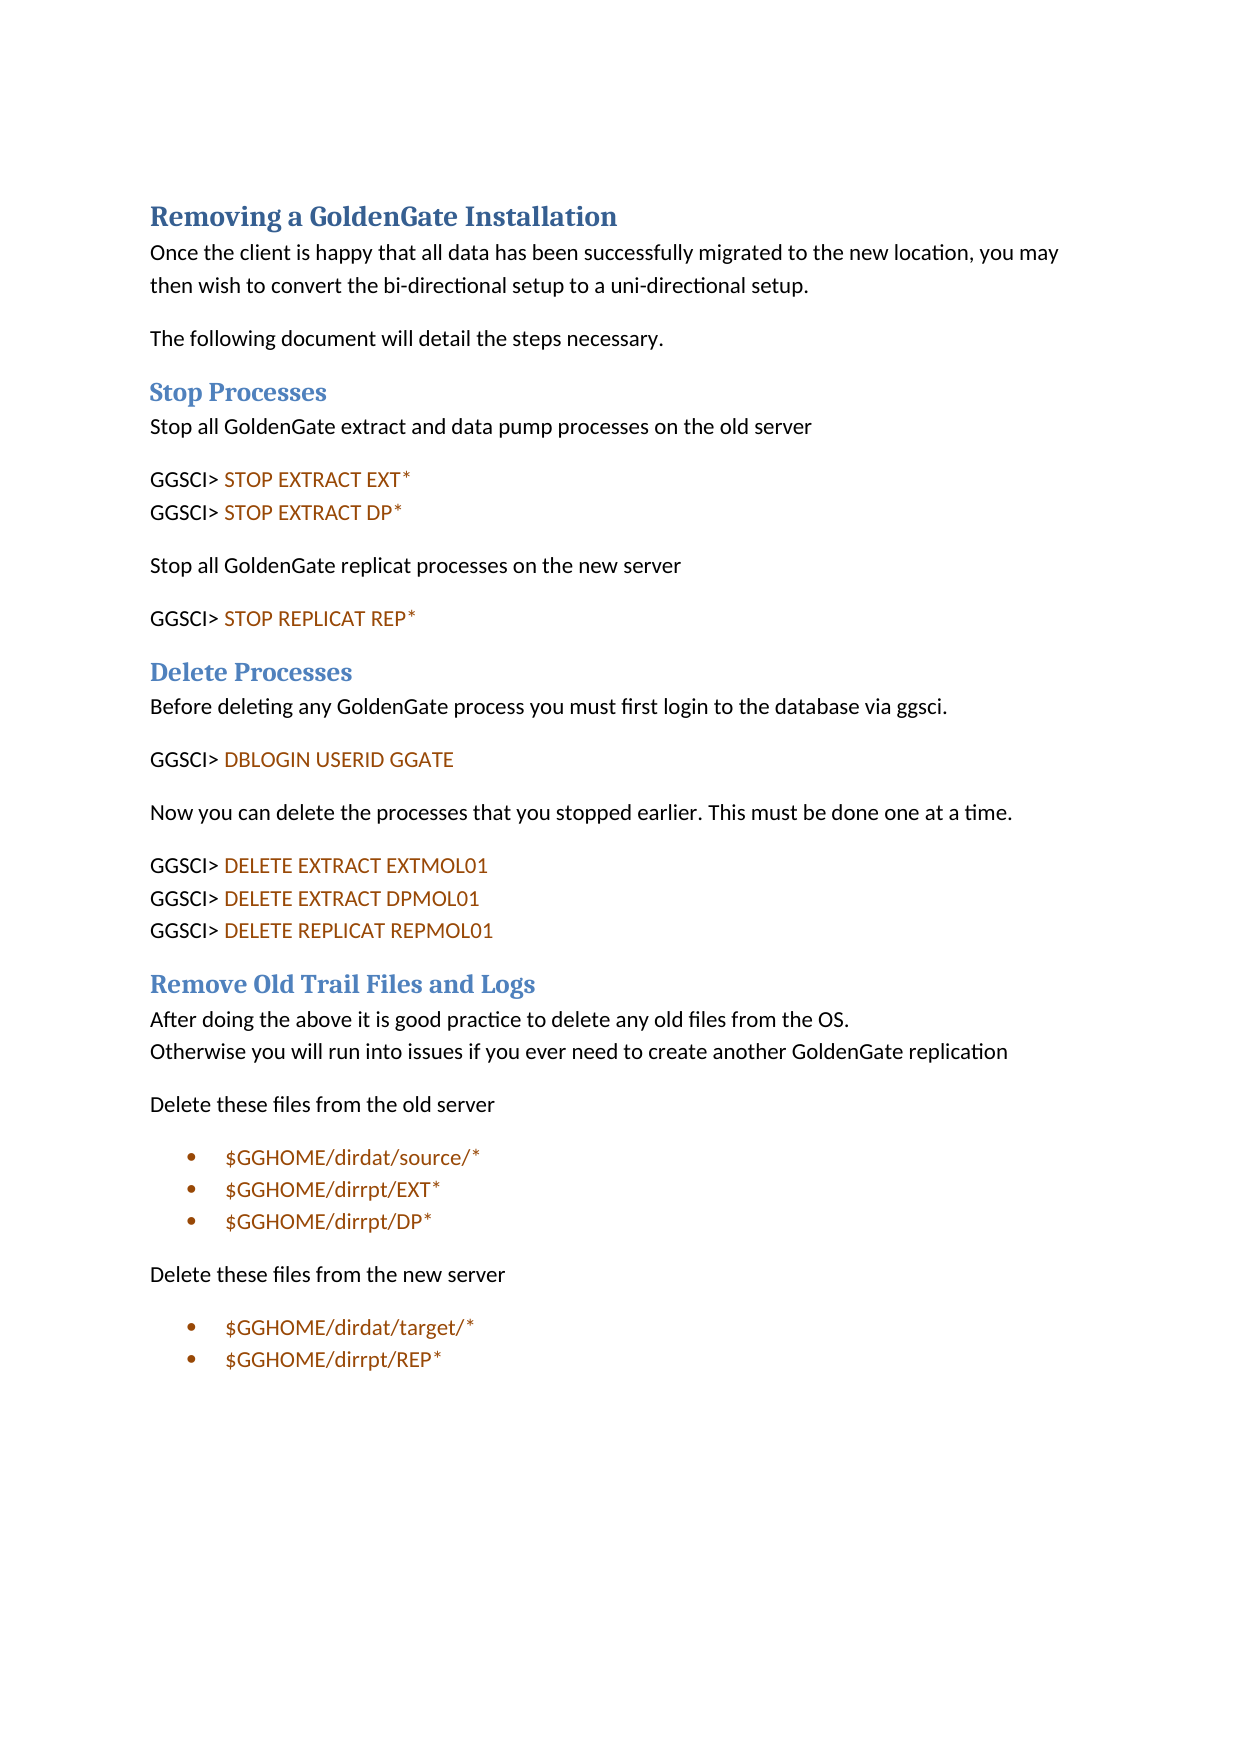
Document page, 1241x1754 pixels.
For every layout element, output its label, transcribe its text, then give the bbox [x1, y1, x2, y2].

list $GGHOME/dirrpt/DP* [187, 1207, 1090, 1235]
text Before deleting any GoldenGate process you must first login to the database via ggsci. [150, 692, 1090, 721]
text GGSCI> DELETE EXTRACT EXTMOL01 GGSCI> DELETE EXTRACT DPMOL01 GGSCI> DELETE REPLICAT REPMOL01 [150, 852, 1090, 944]
text The following document will detail the steps necessary. [150, 324, 1090, 352]
subtitle Delete Processes [150, 657, 1090, 688]
text GGSCI> DBLOGIN USERID GGATE [150, 746, 1090, 773]
text Delete these files from the new server [150, 1260, 1090, 1288]
text Once the client is happy that all data has been successfully migrated to the new location, you may then wish to convert the bi-directional setup to a uni-directional setup. [150, 238, 1090, 299]
subtitle Remove Old Trail Files and Logs [150, 969, 1090, 1000]
text Stop all GoldenGate extract and data pump processes on the old server [150, 412, 1090, 441]
text After doing the above it is good practice to delete any old files from the OS. Otherwise you will run into issues if you ever need to create another GoldenGate replication [150, 1005, 1090, 1065]
subtitle Stop Processes [150, 377, 1090, 408]
list $GGHOME/dirdat/target/* [187, 1313, 1090, 1341]
list $GGHOME/dirdat/source/* [187, 1143, 1090, 1171]
text Stop all GoldenGate replicat processes on the new server [150, 551, 1090, 579]
list $GGHOME/dirrpt/EXT* [187, 1175, 1090, 1203]
text GGSCI> STOP REPLICAT REP* [150, 604, 1090, 632]
text Delete these files from the old server [150, 1090, 1090, 1118]
subtitle Removing a GoldenGate Installation [150, 200, 1090, 233]
list $GGHOME/dirrpt/REP* [187, 1346, 1090, 1373]
text GGSCI> STOP EXTRACT EXT* GGSCI> STOP EXTRACT DP* [150, 466, 1090, 526]
text Now you can delete the processes that you stopped earlier. This must be done one at a time. [150, 798, 1090, 827]
